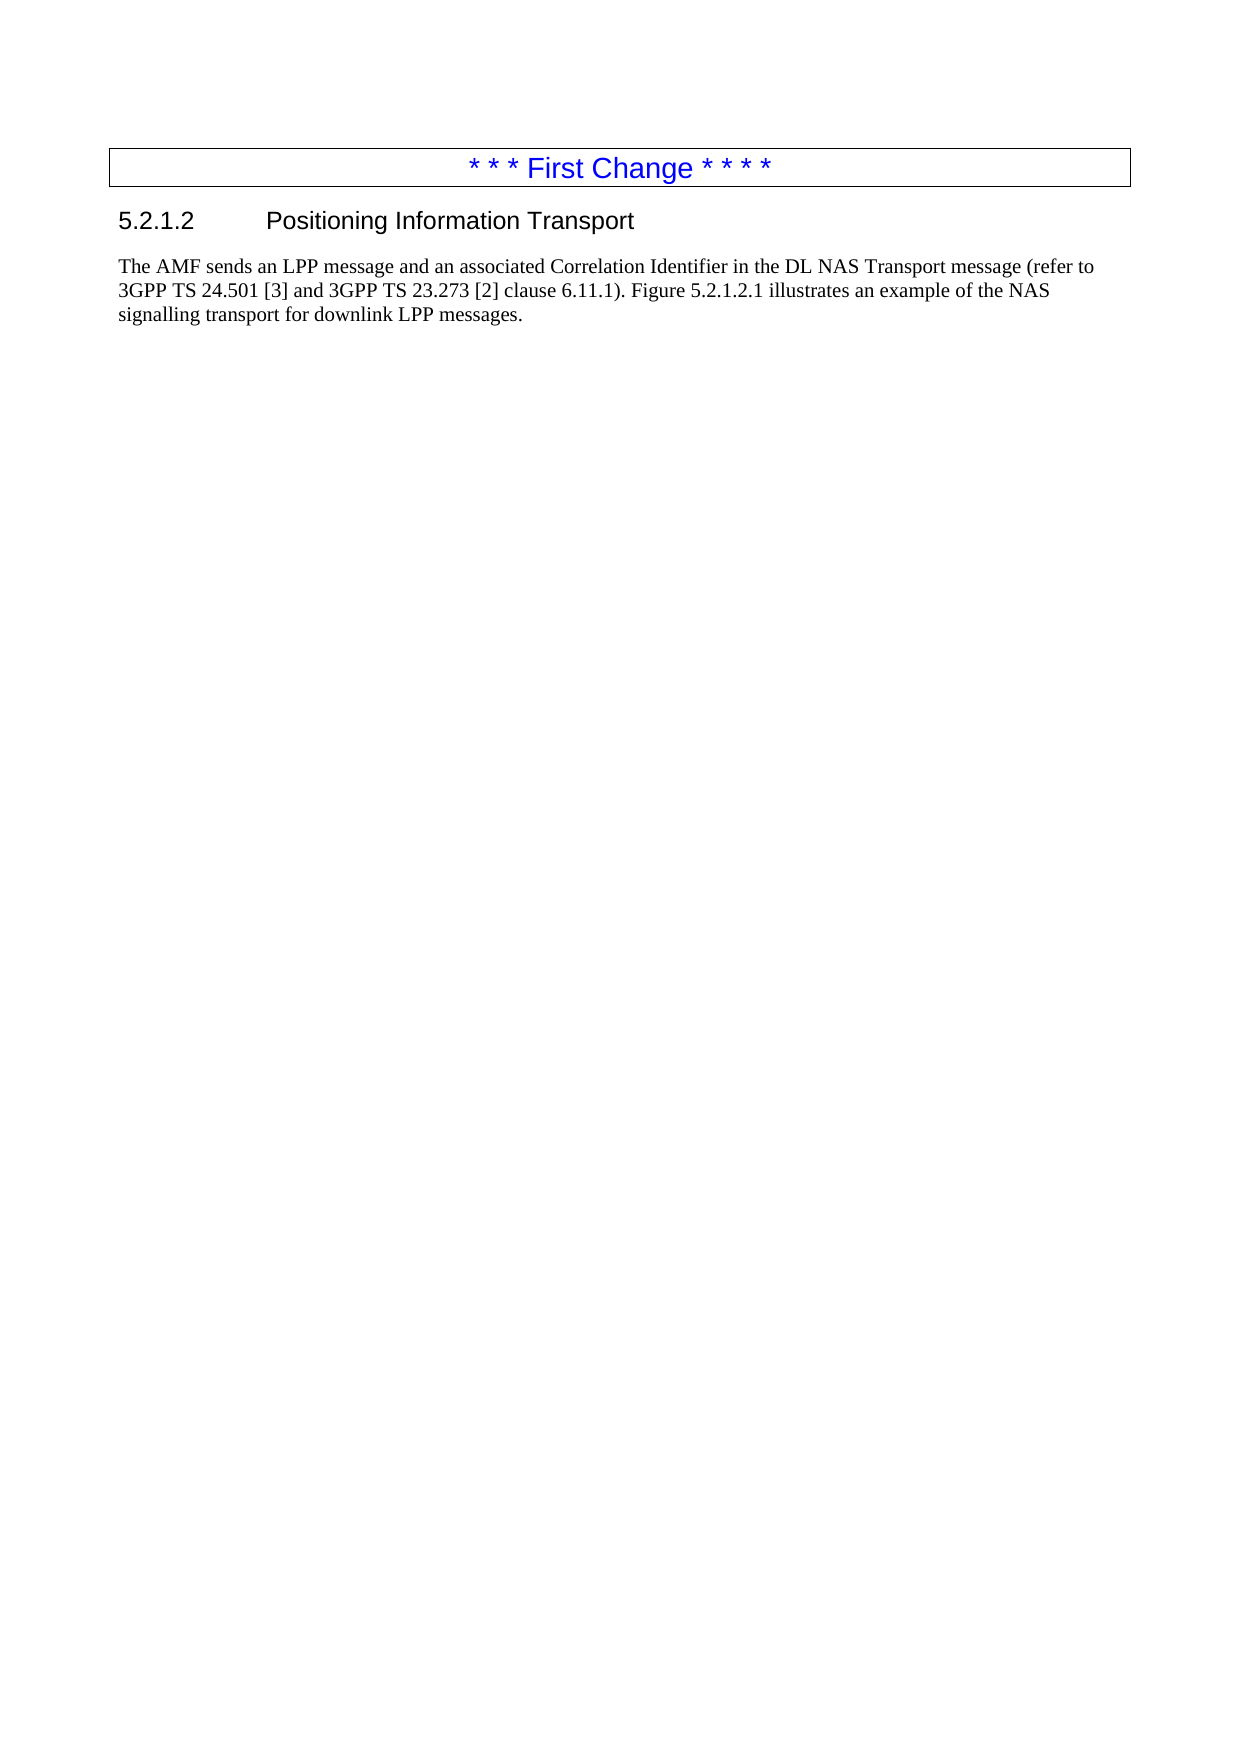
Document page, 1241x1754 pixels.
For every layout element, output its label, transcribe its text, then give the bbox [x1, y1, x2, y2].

subtitle 5.2.1.2 Positioning Information Transport [118, 206, 1122, 235]
text The AMF sends an LPP message and an associated Correlation Identifier in the DL NAS Transport message (refer to 3GPP TS 24.501 [3] and 3GPP TS 23.273 [2] clause 6.11.1). Figure 5.2.1.2.1 illustrates an example of the NAS signalling transport for downlink LPP messages. [118, 254, 1122, 326]
text * * * First Change * * * * [110, 149, 1130, 186]
